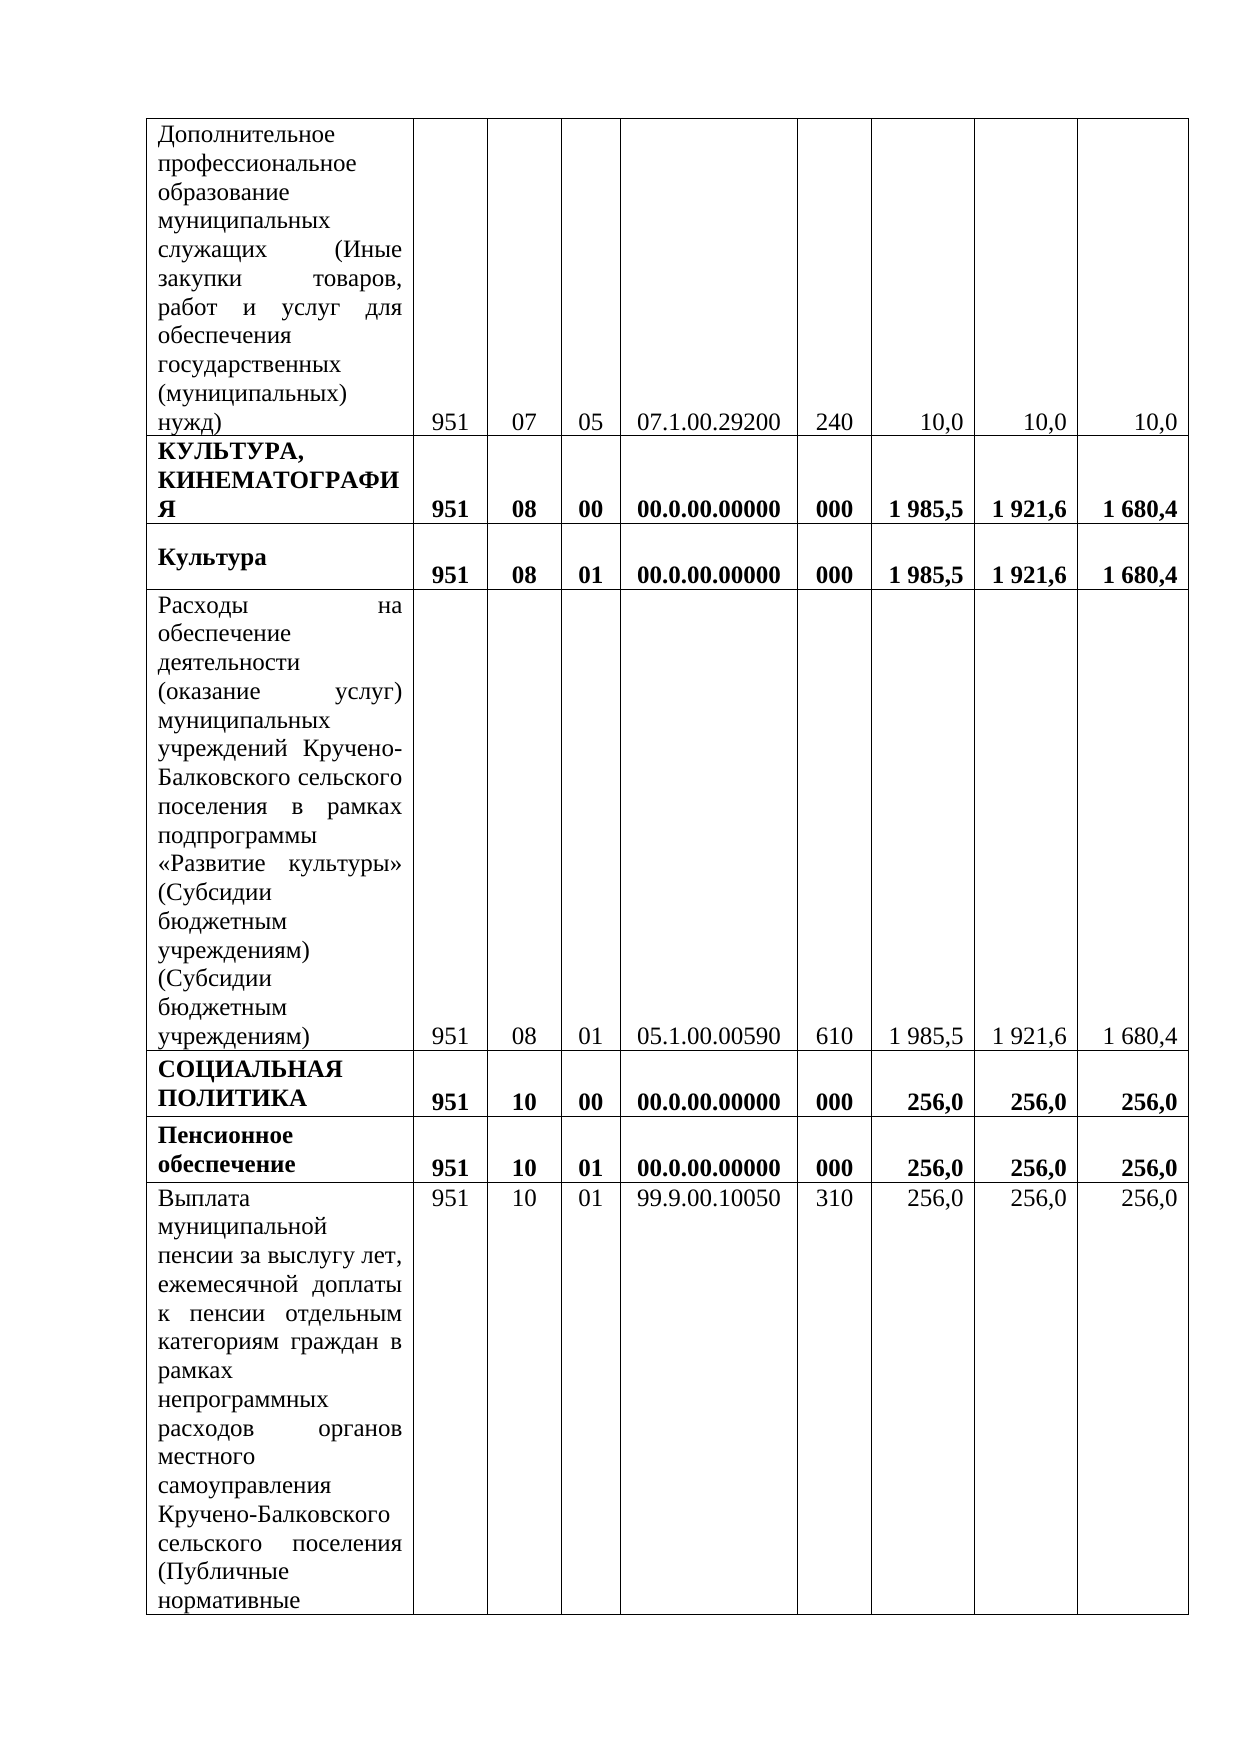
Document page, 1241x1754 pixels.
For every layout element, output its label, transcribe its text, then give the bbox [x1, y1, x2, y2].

table_cell 951 [414, 119, 487, 435]
table_cell 000 [798, 1117, 871, 1182]
table_cell 1 680,4 [1078, 436, 1188, 523]
table_cell 08 [488, 436, 561, 523]
table_cell 00.0.00.00000 [621, 436, 797, 523]
table_cell 256,0 [975, 1117, 1077, 1182]
table_cell 01 [562, 1117, 620, 1182]
table_cell 256,0 [975, 1183, 1077, 1614]
table_cell 05.1.00.00590 [621, 590, 797, 1050]
table_cell 07 [488, 119, 561, 435]
table_cell 08 [488, 524, 561, 589]
table_cell 1 680,4 [1078, 524, 1188, 589]
table_cell 256,0 [872, 1051, 974, 1116]
table_cell 00 [562, 1051, 620, 1116]
table_cell 1 921,6 [975, 524, 1077, 589]
table_cell 951 [414, 436, 487, 523]
table_cell 256,0 [872, 1183, 974, 1614]
table_cell 01 [562, 1183, 620, 1614]
table_cell 256,0 [1078, 1051, 1188, 1116]
table_cell 000 [798, 436, 871, 523]
table_cell 951 [414, 590, 487, 1050]
table_cell 01 [562, 524, 620, 589]
table_cell 05 [562, 119, 620, 435]
table_cell 07.1.00.29200 [621, 119, 797, 435]
table_cell 951 [414, 1183, 487, 1614]
table_cell 256,0 [975, 1051, 1077, 1116]
table_cell 951 [414, 1051, 487, 1116]
table_cell 10,0 [975, 119, 1077, 435]
table_cell Культура [147, 524, 413, 589]
table_cell 00.0.00.00000 [621, 524, 797, 589]
table_cell 310 [798, 1183, 871, 1614]
table_cell СОЦИАЛЬНАЯ ПОЛИТИКА [147, 1051, 413, 1116]
table_cell 000 [798, 524, 871, 589]
table_cell 610 [798, 590, 871, 1050]
table_cell 00.0.00.00000 [621, 1117, 797, 1182]
table_cell КУЛЬТУРА, КИНЕМАТОГРАФИЯ [147, 436, 413, 523]
table_cell 1 680,4 [1078, 590, 1188, 1050]
table_cell 256,0 [1078, 1183, 1188, 1614]
table_cell 951 [414, 524, 487, 589]
table_cell Пенсионное обеспечение [147, 1117, 413, 1182]
table_cell 1 921,6 [975, 436, 1077, 523]
table_cell 256,0 [872, 1117, 974, 1182]
table_cell 000 [798, 1051, 871, 1116]
table_cell Расходы на обеспечение деятельности (оказание услуг) муниципальных учреждений Кручено-Балковского сельского поселения в рамках подпрограммы «Развитие культуры» (Субсидии бюджетным учреждениям) (Субсидии бюджетным учреждениям) [147, 590, 413, 1050]
table_cell 256,0 [1078, 1117, 1188, 1182]
table_cell 10 [488, 1183, 561, 1614]
table_cell 10,0 [1078, 119, 1188, 435]
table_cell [147, 1183, 413, 1614]
table_cell 1 985,5 [872, 524, 974, 589]
table_cell 00 [562, 436, 620, 523]
table_cell 10,0 [872, 119, 974, 435]
table_cell 10 [488, 1051, 561, 1116]
table_cell 1 985,5 [872, 590, 974, 1050]
table_cell 08 [488, 590, 561, 1050]
table_cell 00.0.00.00000 [621, 1051, 797, 1116]
table_cell 240 [798, 119, 871, 435]
table_cell 1 921,6 [975, 590, 1077, 1050]
table_cell 1 985,5 [872, 436, 974, 523]
table_cell Дополнительное профессиональное образование муниципальных служащих (Иные закупки товаров, работ и услуг для обеспечения государственных (муниципальных) нужд) [147, 119, 413, 435]
table_cell 10 [488, 1117, 561, 1182]
table_cell 99.9.00.10050 [621, 1183, 797, 1614]
table_cell 951 [414, 1117, 487, 1182]
table_cell 01 [562, 590, 620, 1050]
